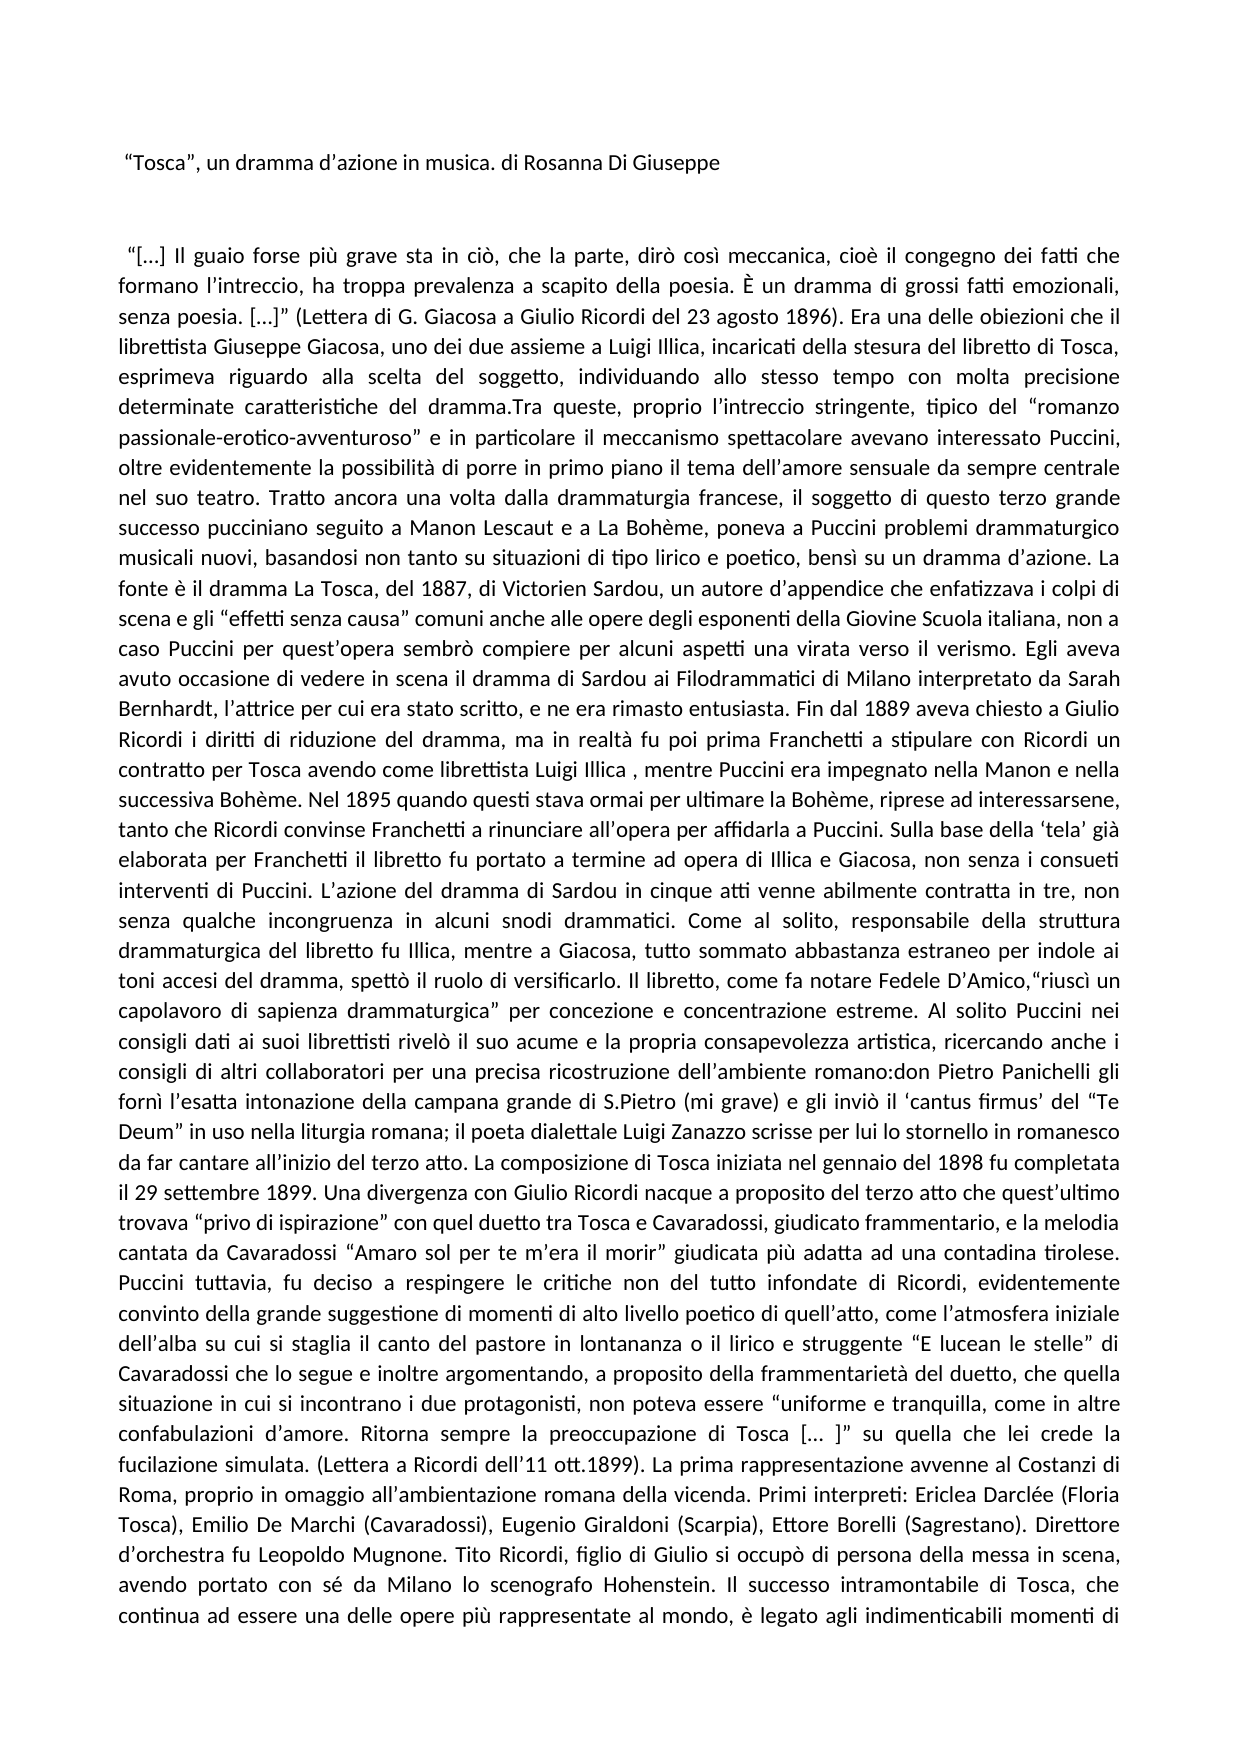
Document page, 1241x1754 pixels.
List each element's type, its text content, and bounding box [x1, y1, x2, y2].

text “Tosca”, un dramma d’azione in musica. di Rosanna Di Giuseppe [118, 148, 1122, 176]
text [118, 241, 1122, 1629]
